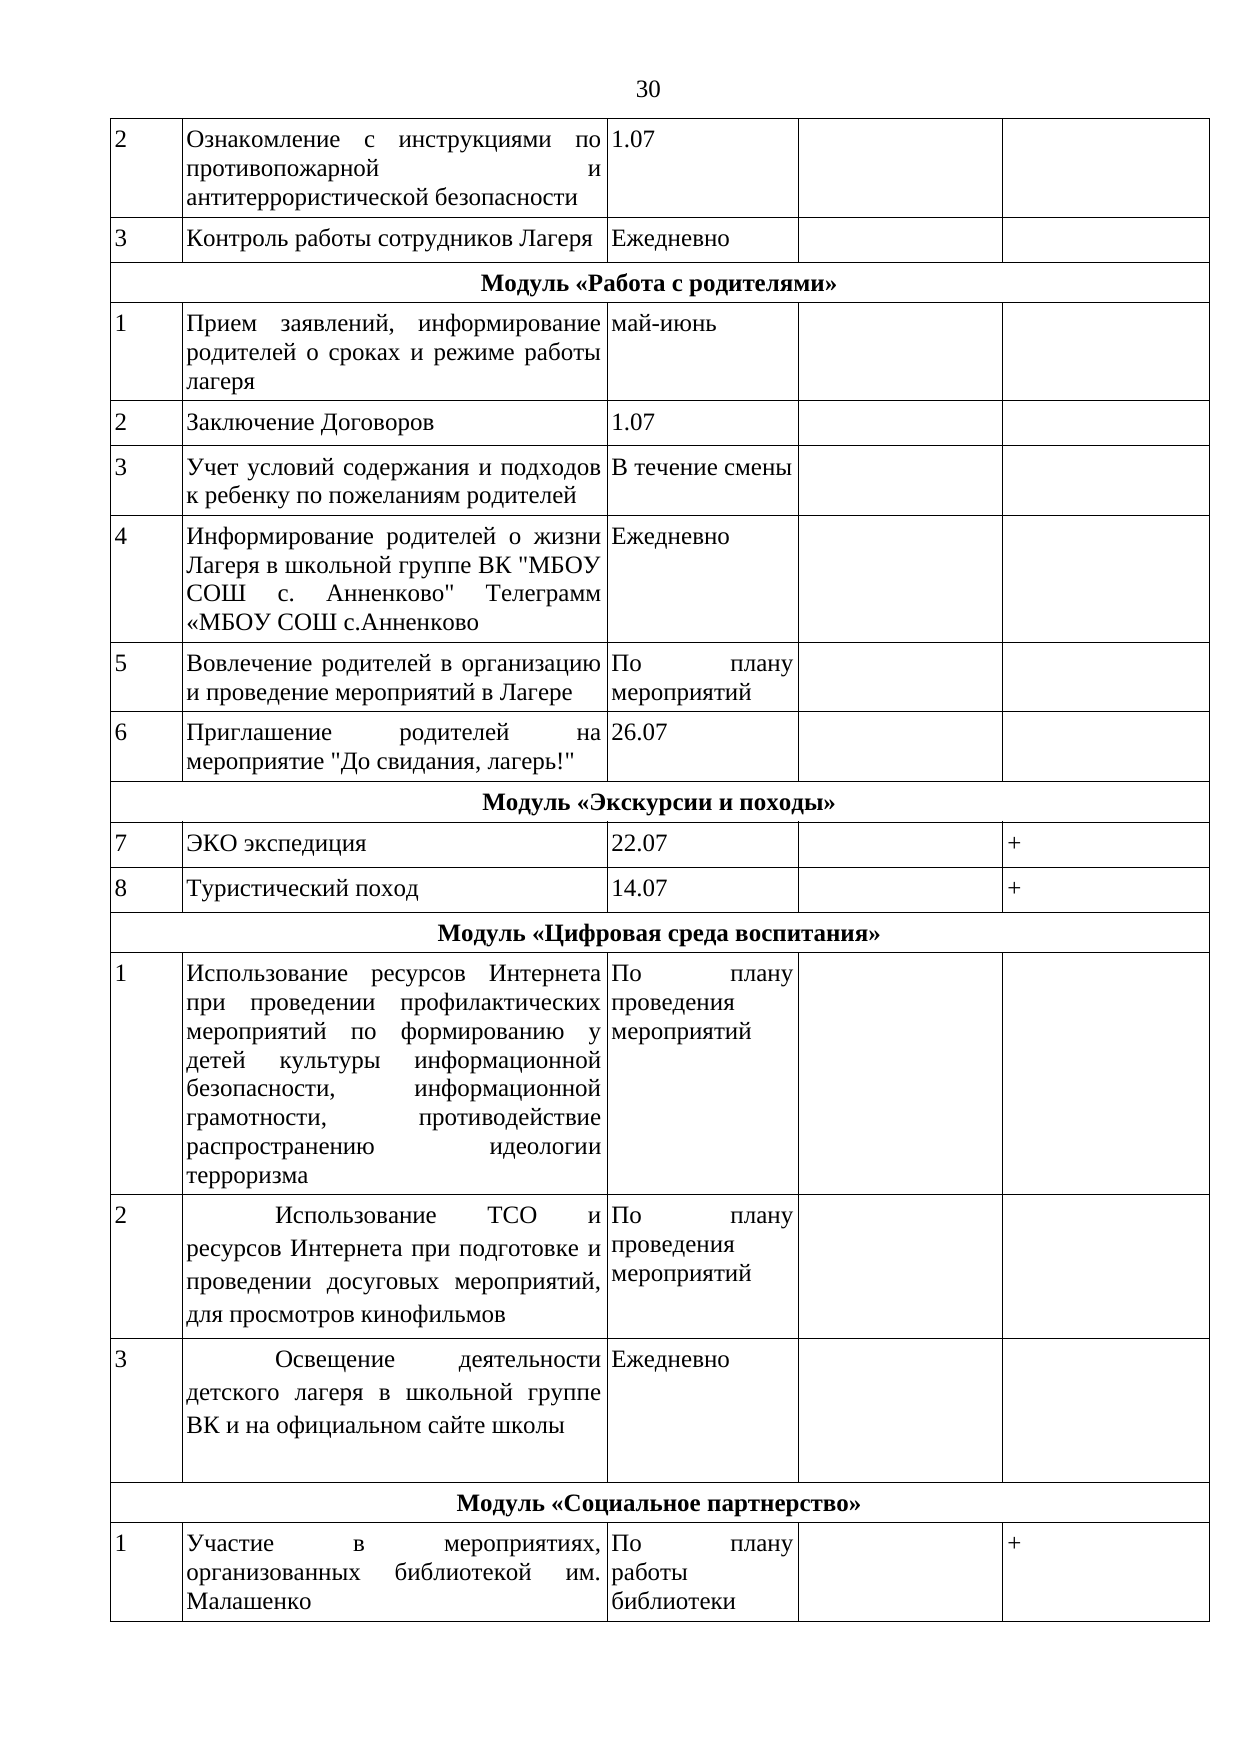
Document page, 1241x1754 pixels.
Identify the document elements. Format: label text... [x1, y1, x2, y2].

table_cell [1003, 712, 1209, 781]
table_cell Учет условий содержания и подходов к ребенку по пожеланиям родителей [183, 446, 607, 515]
table_cell Модуль «Социальное партнерство» [111, 1483, 1209, 1522]
table_cell По плану проведения мероприятий [608, 953, 798, 1194]
table_cell Ежедневно [608, 516, 798, 642]
table_cell [799, 303, 1002, 400]
table_cell Контроль работы сотрудников Лагеря [183, 218, 607, 261]
table_cell Ежедневно [608, 218, 798, 261]
table_cell [1003, 446, 1209, 515]
table_cell [799, 446, 1002, 515]
table_cell Приглашение родителей на мероприятие "До свидания, лагерь!" [183, 712, 607, 781]
table_cell 1 [111, 303, 182, 400]
table_cell [799, 1195, 1002, 1337]
table_cell Использование ТСО и ресурсов Интернета при подготовке и проведении досуговых мероприятий, для просмотров кинофильмов [183, 1195, 607, 1337]
table_cell + [1003, 823, 1209, 866]
table_cell 1.07 [608, 119, 798, 216]
table_cell [799, 712, 1002, 781]
table_cell По плану мероприятий [608, 643, 798, 711]
table_cell ЭКО экспедиция [183, 823, 607, 866]
table_cell [1003, 516, 1209, 642]
table_cell 2 [111, 401, 182, 445]
table_cell [799, 953, 1002, 1194]
table_cell 26.07 [608, 712, 798, 781]
table_cell [1003, 303, 1209, 400]
table_cell Освещение деятельности детского лагеря в школьной группе ВК и на официальном сайте школы [183, 1339, 607, 1482]
table_cell 7 [111, 823, 182, 866]
table_cell Модуль «Цифровая среда воспитания» [111, 913, 1209, 952]
table_cell В течение смены [608, 446, 798, 515]
table_cell 22.07 [608, 823, 798, 866]
table_cell [799, 823, 1002, 866]
table_cell 4 [111, 516, 182, 642]
table_cell 6 [111, 712, 182, 781]
table_cell 8 [111, 868, 182, 911]
table_cell [799, 1339, 1002, 1482]
table_cell [1003, 218, 1209, 261]
table_cell Участие в мероприятиях, организованных библиотекой им. Малашенко [183, 1523, 607, 1621]
table_cell [799, 401, 1002, 445]
table_cell По плану проведения мероприятий [608, 1195, 798, 1337]
table_cell [799, 1523, 1002, 1621]
table_cell Ознакомление с инструкциями по противопожарной и антитеррористической безопасности [183, 119, 607, 216]
table_cell Туристический поход [183, 868, 607, 911]
table_cell [1003, 119, 1209, 216]
table_cell Модуль «Работа с родителями» [111, 263, 1209, 302]
table_cell Вовлечение родителей в организацию и проведение мероприятий в Лагере [183, 643, 607, 711]
table_cell май-июнь [608, 303, 798, 400]
table_cell По плану работы библиотеки [608, 1523, 798, 1621]
table_cell 3 [111, 1339, 182, 1482]
table_cell 5 [111, 643, 182, 711]
table_cell [799, 643, 1002, 711]
table_cell Заключение Договоров [183, 401, 607, 445]
table_cell 1 [111, 953, 182, 1194]
table_cell Прием заявлений, информирование родителей о сроках и режиме работы лагеря [183, 303, 607, 400]
table_cell [799, 218, 1002, 261]
table_cell 2 [111, 1195, 182, 1337]
table_cell [1003, 401, 1209, 445]
table_cell 14.07 [608, 868, 798, 911]
table_cell [1003, 1339, 1209, 1482]
table_cell 2 [111, 119, 182, 216]
table_cell + [1003, 868, 1209, 911]
table_cell Ежедневно [608, 1339, 798, 1482]
table_cell [1003, 1195, 1209, 1337]
table_cell 1.07 [608, 401, 798, 445]
table_cell 3 [111, 218, 182, 261]
table_cell 3 [111, 446, 182, 515]
table_cell [1003, 953, 1209, 1194]
table_cell Использование ресурсов Интернета при проведении профилактических мероприятий по формированию у детей культуры информационной безопасности, информационной грамотности, противодействие распространению идеологии терроризма [183, 953, 607, 1194]
table_cell Информирование родителей о жизни Лагеря в школьной группе ВК "МБОУ СОШ с. Анненково" Телеграмм «МБОУ СОШ с.Анненково [183, 516, 607, 642]
table_cell [799, 868, 1002, 911]
table_cell + [1003, 1523, 1209, 1621]
table_cell [799, 516, 1002, 642]
table_cell Модуль «Экскурсии и походы» [111, 782, 1209, 821]
table_cell 1 [111, 1523, 182, 1621]
table_cell [1003, 643, 1209, 711]
table_cell [799, 119, 1002, 216]
